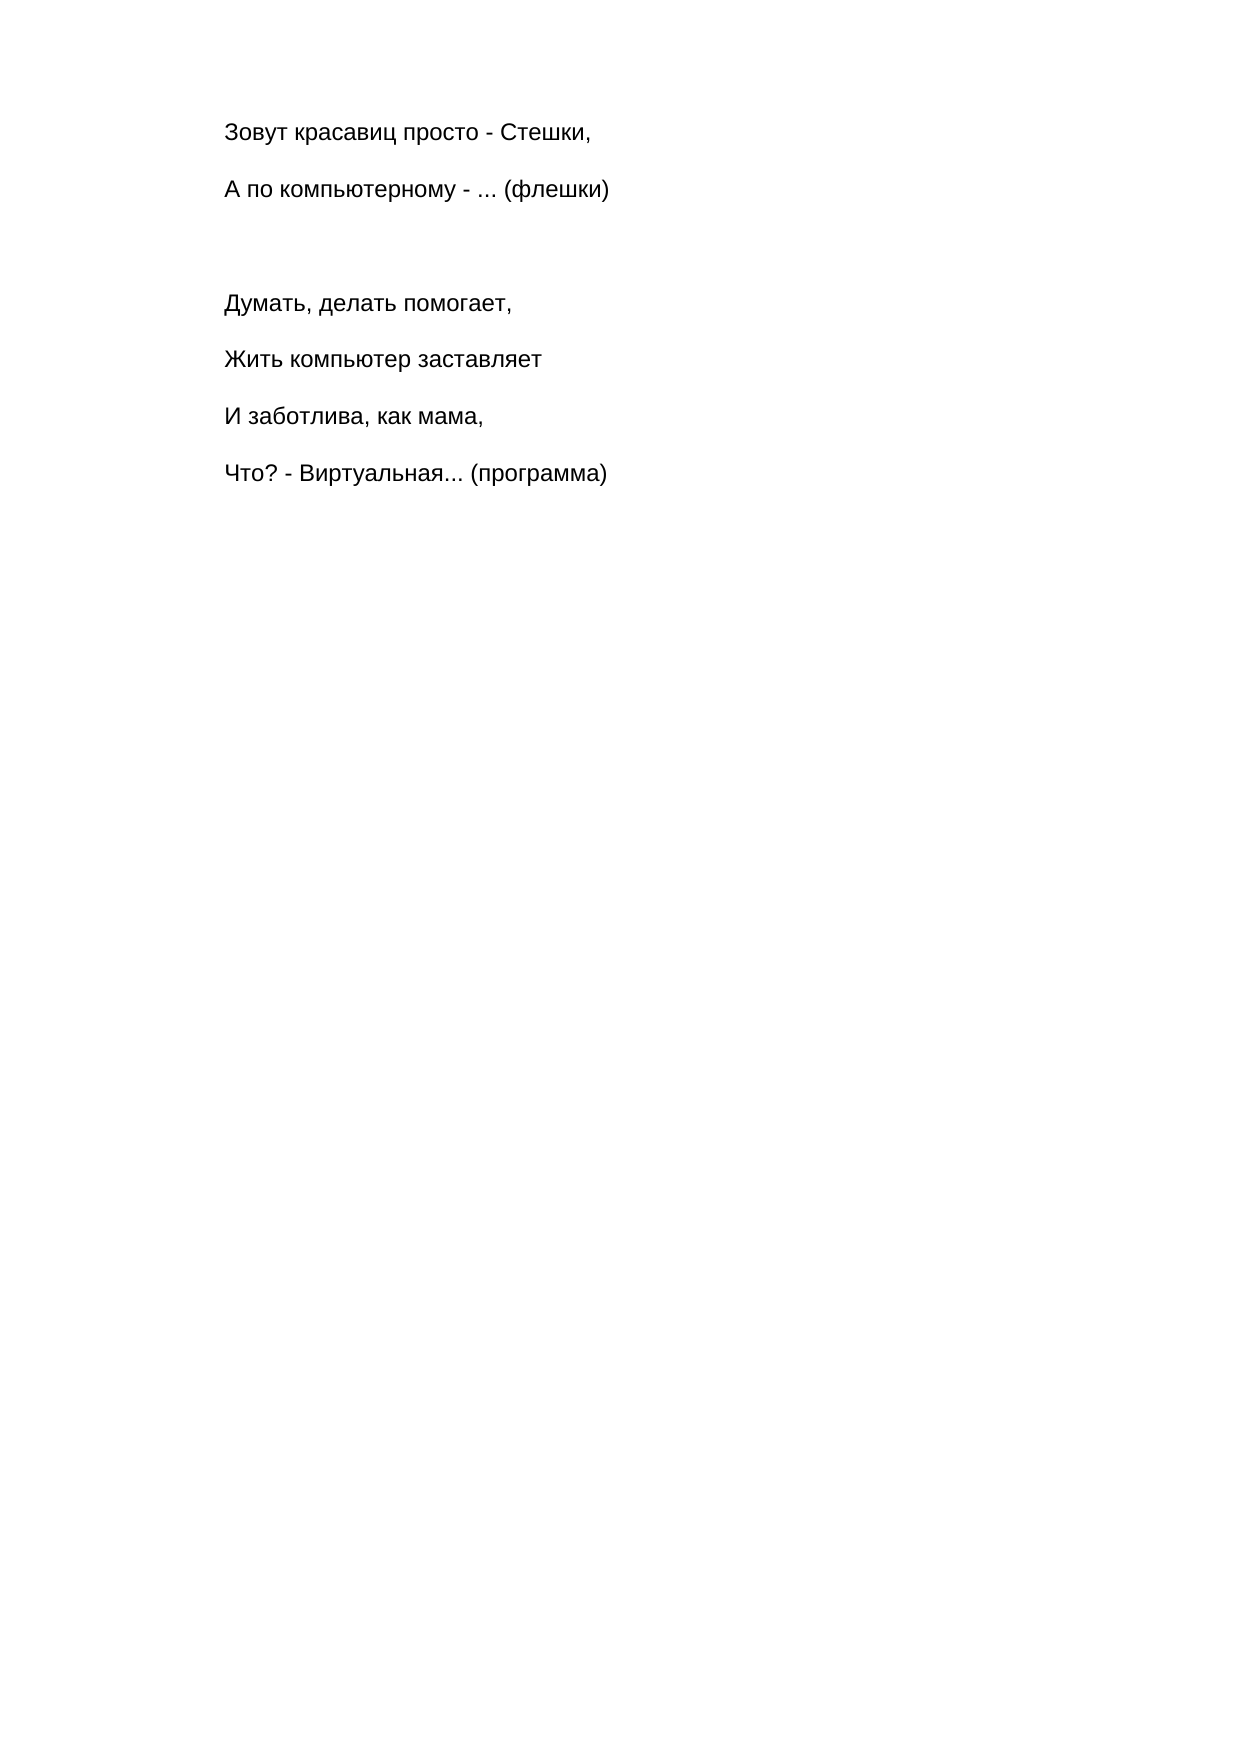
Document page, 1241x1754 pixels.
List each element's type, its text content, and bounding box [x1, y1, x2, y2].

text Что? - Виртуальная... (программа) [177, 459, 1152, 486]
text А по компьютерному - ... (флешки) [177, 175, 1152, 202]
text Зовут красавиц просто - Стешки, [177, 118, 1152, 146]
text И заботлива, как мама, [177, 402, 1152, 429]
text Думать, делать помогает, [177, 288, 1152, 316]
text Жить компьютер заставляет [177, 345, 1152, 373]
